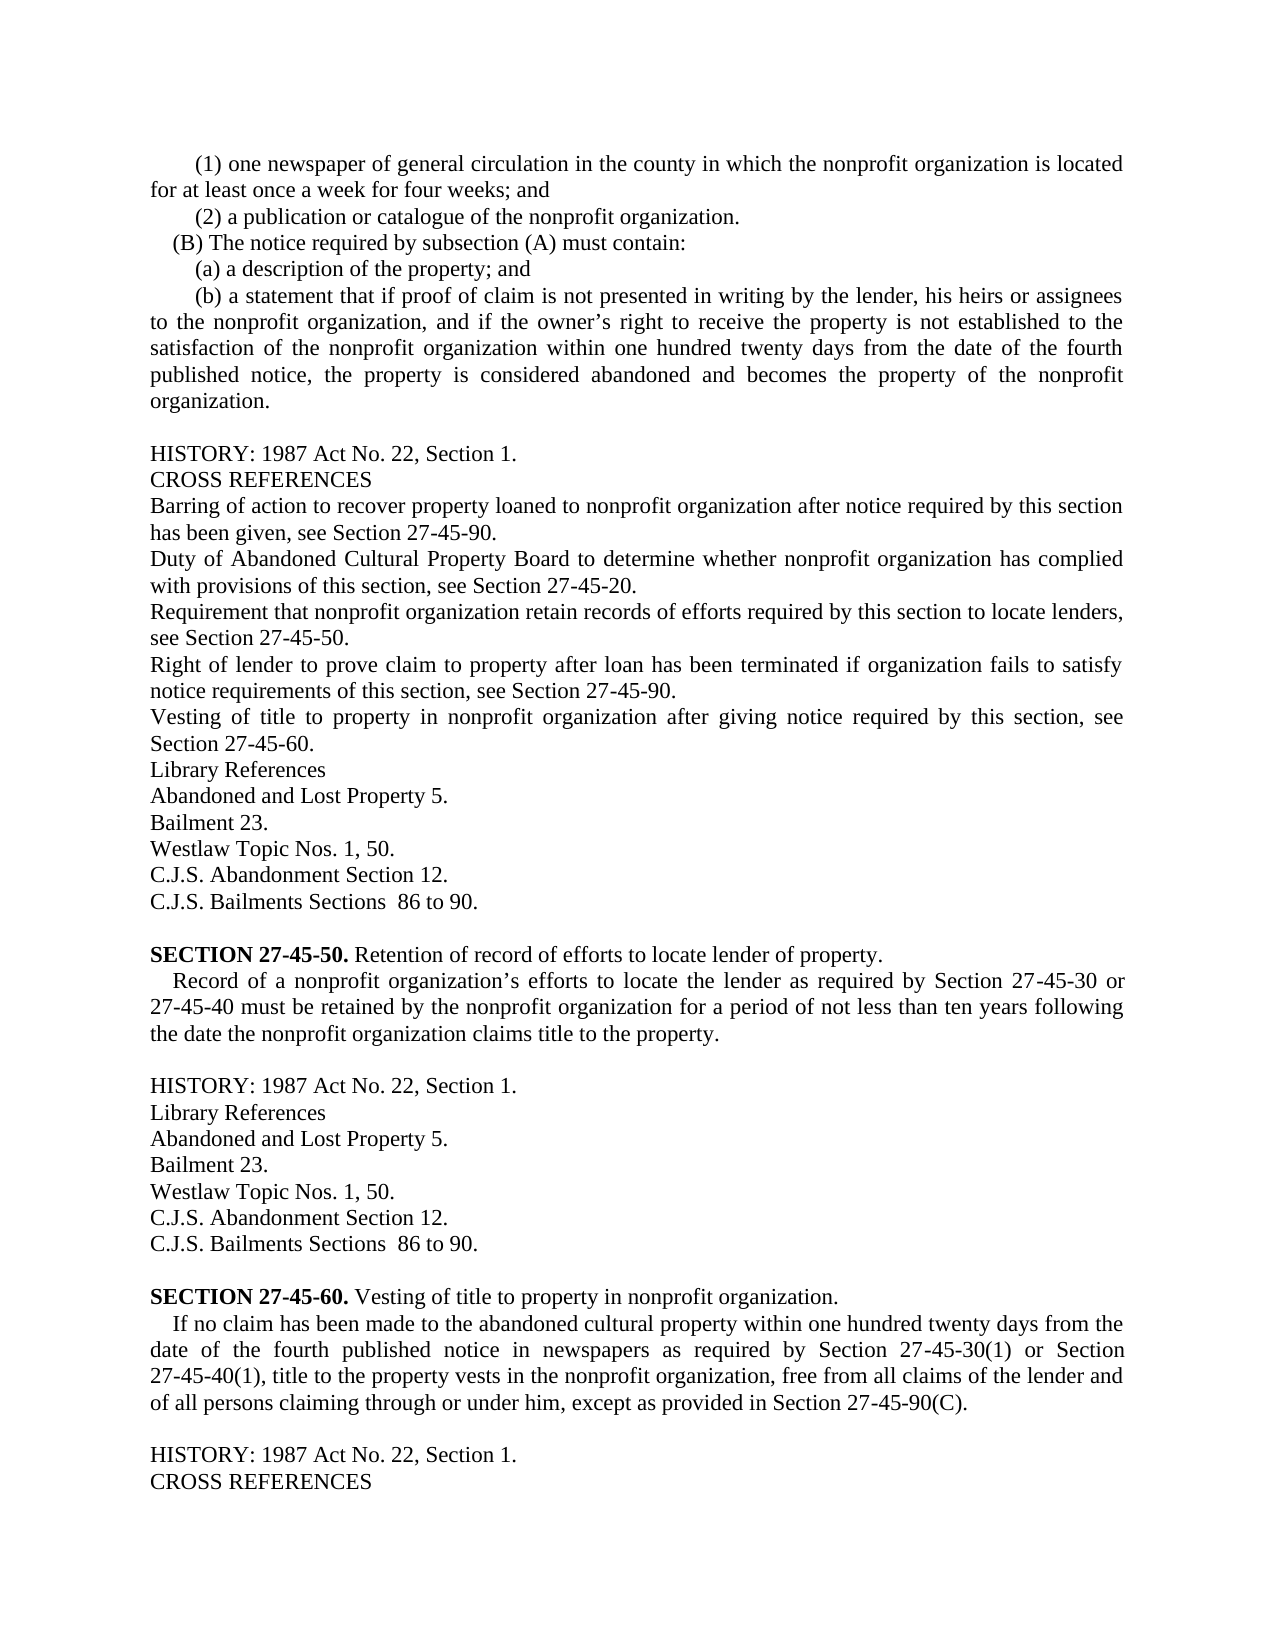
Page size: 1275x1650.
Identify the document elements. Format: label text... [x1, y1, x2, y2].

text HISTORY: 1987 Act No. 22, Section 1. [150, 440, 1125, 466]
text HISTORY: 1987 Act No. 22, Section 1. [150, 1072, 1125, 1099]
text Right of lender to prove claim to property after loan has been terminated if organization fails to satisfy notice requirements of this section, see Section 27-45-90. [150, 651, 1125, 703]
text Duty of Abandoned Cultural Property Board to determine whether nonprofit organization has complied with provisions of this section, see Section 27-45-20. [150, 545, 1125, 598]
text CROSS REFERENCES [150, 1468, 1125, 1494]
text Abandoned and Lost Property 5. [150, 782, 1125, 809]
text (a) a description of the property; and [150, 255, 1125, 282]
text (b) a statement that if proof of claim is not presented in writing by the lender, his heirs or assignees to the nonprofit organization, and if the owner’s right to receive the property is not established to the satisfaction of the nonprofit organization within one hundred twenty days from the date of the fourth published notice, the property is considered abandoned and becomes the property of the nonprofit organization. [150, 282, 1125, 413]
text Abandoned and Lost Property 5. [150, 1125, 1125, 1151]
text (1) one newspaper of general circulation in the county in which the nonprofit organization is located for at least once a week for four weeks; and [150, 150, 1125, 203]
text SECTION 27-45-50. Retention of record of efforts to locate lender of property. [150, 941, 1125, 967]
text Record of a nonprofit organization’s efforts to locate the lender as required by Section 27-45-30 or 27-45-40 must be retained by the nonprofit organization for a period of not less than ten years following the date the nonprofit organization claims title to the property. [150, 967, 1125, 1046]
text Bailment 23. [150, 809, 1125, 835]
text Bailment 23. [150, 1151, 1125, 1178]
text Vesting of title to property in nonprofit organization after giving notice required by this section, see Section 27-45-60. [150, 703, 1125, 756]
text SECTION 27-45-60. Vesting of title to property in nonprofit organization. [150, 1283, 1125, 1309]
text CROSS REFERENCES [150, 466, 1125, 493]
text Westlaw Topic Nos. 1, 50. [150, 1178, 1125, 1204]
text (B) The notice required by subsection (A) must contain: [150, 229, 1125, 255]
text C.J.S. Abandonment Section 12. [150, 1204, 1125, 1231]
text HISTORY: 1987 Act No. 22, Section 1. [150, 1441, 1125, 1468]
text Library References [150, 1099, 1125, 1125]
text If no claim has been made to the abandoned cultural property within one hundred twenty days from the date of the fourth published notice in newspapers as required by Section 27-45-30(1) or Section 27-45-40(1), title to the property vests in the nonprofit organization, free from all claims of the lender and of all persons claiming through or under him, except as provided in Section 27-45-90(C). [150, 1309, 1125, 1415]
text Barring of action to recover property loaned to nonprofit organization after notice required by this section has been given, see Section 27-45-90. [150, 493, 1125, 545]
text C.J.S. Abandonment Section 12. [150, 862, 1125, 888]
text Library References [150, 756, 1125, 782]
text Requirement that nonprofit organization retain records of efforts required by this section to locate lenders, see Section 27-45-50. [150, 598, 1125, 651]
text C.J.S. Bailments Sections 86 to 90. [150, 888, 1125, 914]
text Westlaw Topic Nos. 1, 50. [150, 835, 1125, 862]
text C.J.S. Bailments Sections 86 to 90. [150, 1231, 1125, 1257]
text (2) a publication or catalogue of the nonprofit organization. [150, 203, 1125, 229]
